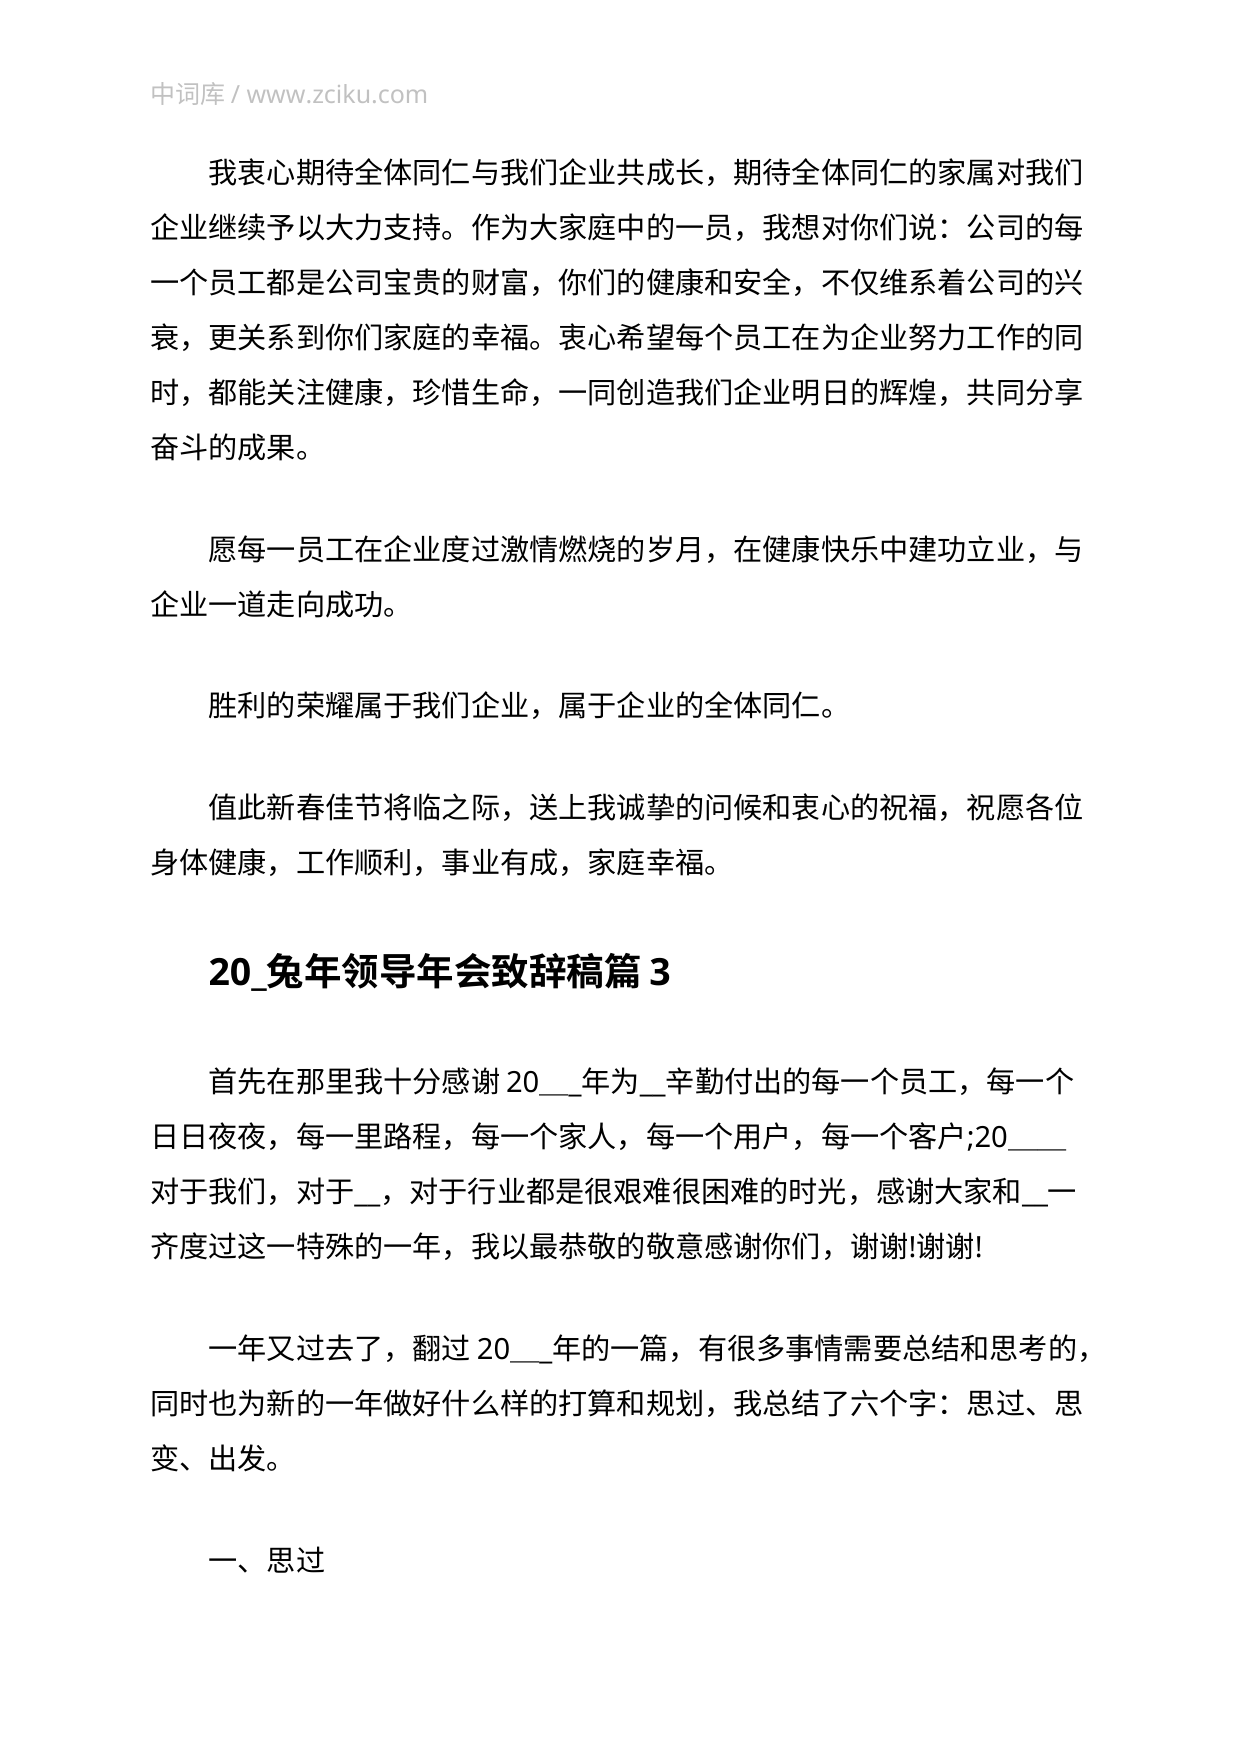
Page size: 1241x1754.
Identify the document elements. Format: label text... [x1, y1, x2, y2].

text 值此新春佳节将临之际，送上我诚挚的问候和衷心的祝福，祝愿各位身体健康，工作顺利，事业有成，家庭幸福。 [150, 785, 1090, 882]
text 首先在那里我十分感谢20＿_年为__辛勤付出的每一个员工，每一个日日夜夜，每一里路程，每一个家人，每一个用户，每一个客户;20＿＿对于我们，对于__，对于行业都是很艰难很困难的时光，感谢大家和__一齐度过这一特殊的一年，我以最恭敬的敬意感谢你们，谢谢!谢谢! [150, 1059, 1090, 1266]
text 一年又过去了，翻过20＿_年的一篇，有很多事情需要总结和思考的，同时也为新的一年做好什么样的打算和规划，我总结了六个字：思过、思变、出发。 [150, 1326, 1090, 1478]
text 20_兔年领导年会致辞稿篇3 [150, 941, 1090, 996]
text 愿每一员工在企业度过激情燃烧的岁月，在健康快乐中建功立业，与企业一道走向成功。 [150, 526, 1090, 623]
text 胜利的荣耀属于我们企业，属于企业的全体同仁。 [150, 683, 1090, 725]
text 我衷心期待全体同仁与我们企业共成长，期待全体同仁的家属对我们企业继续予以大力支持。作为大家庭中的一员，我想对你们说：公司的每一个员工都是公司宝贵的财富，你们的健康和安全，不仅维系着公司的兴衰，更关系到你们家庭的幸福。衷心希望每个员工在为企业努力工作的同时，都能关注健康，珍惜生命，一同创造我们企业明日的辉煌，共同分享奋斗的成果。 [150, 150, 1090, 467]
text 一、思过 [150, 1538, 1090, 1580]
